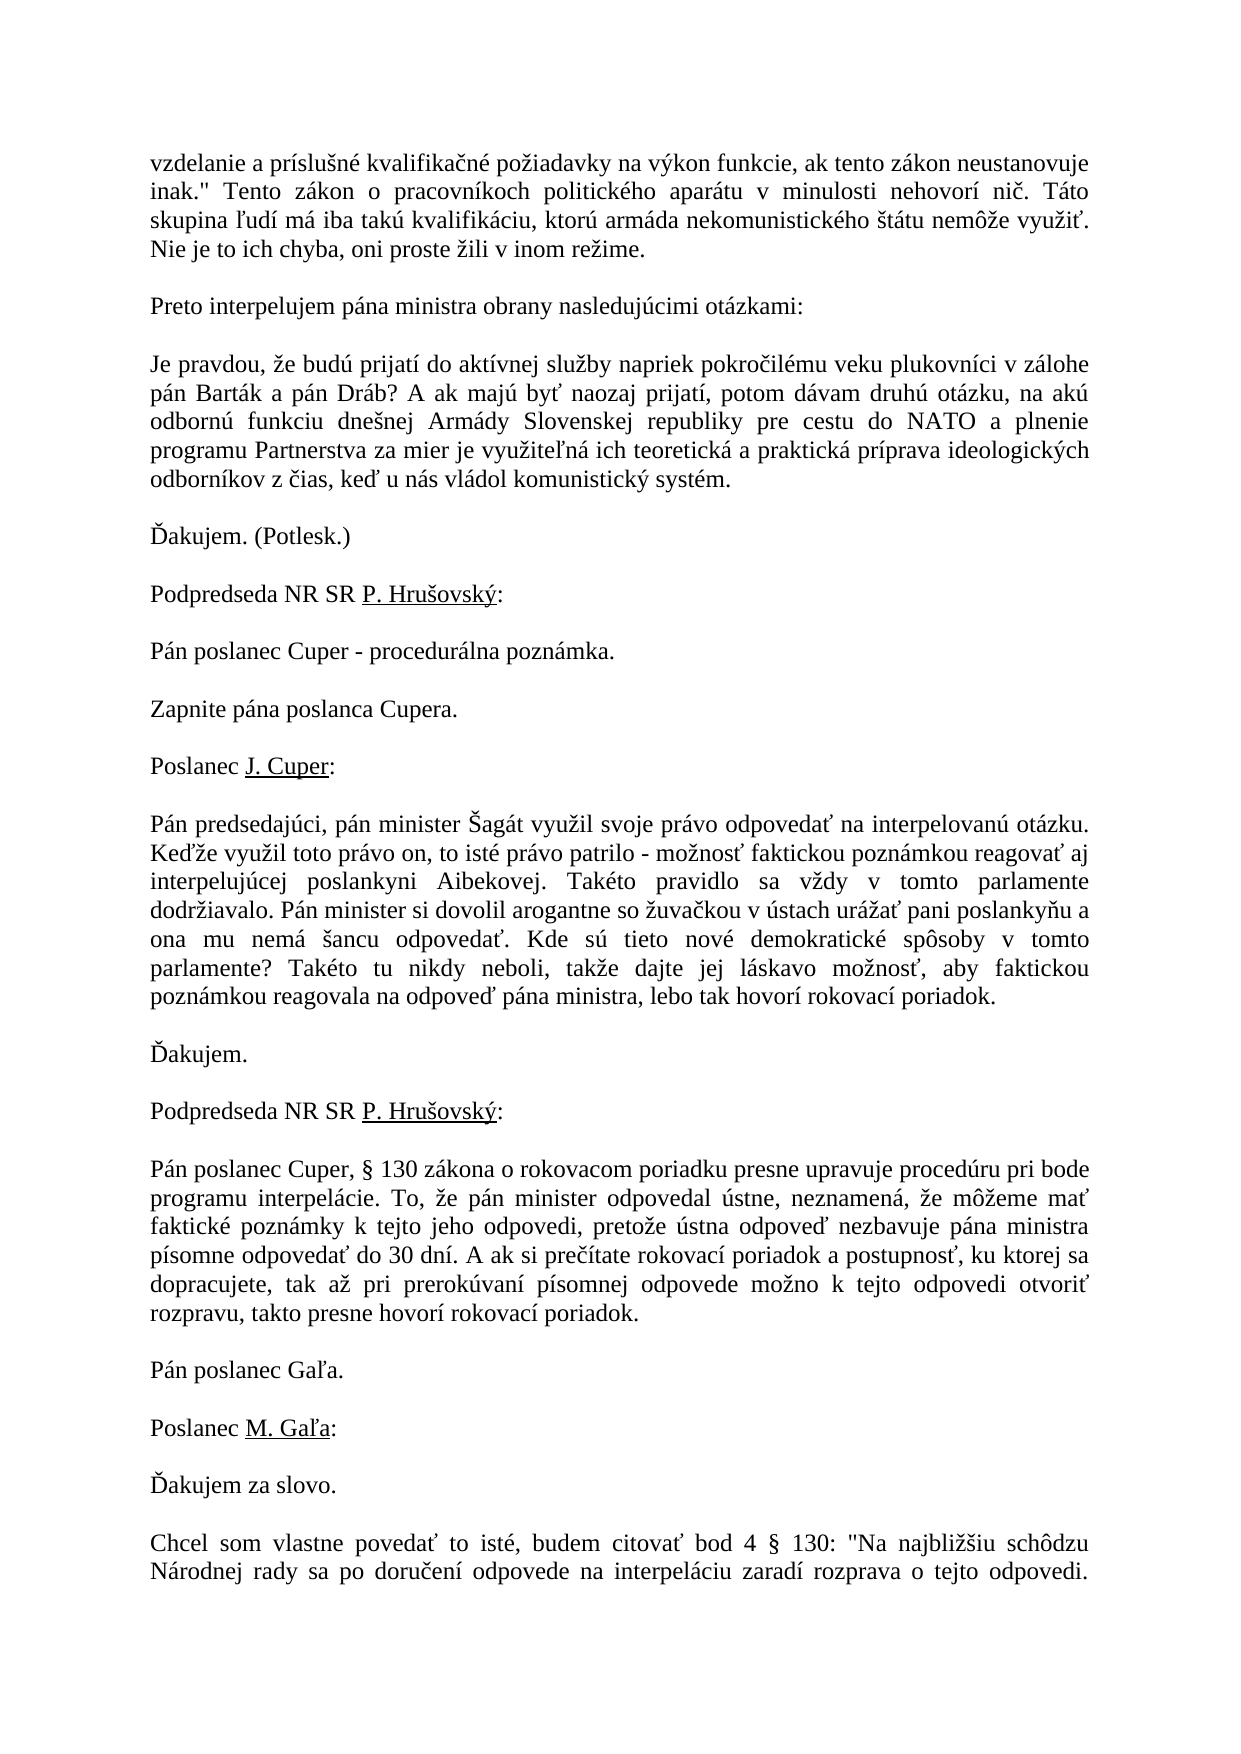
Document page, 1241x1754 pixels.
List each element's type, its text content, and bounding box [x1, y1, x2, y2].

text Podpredseda NR SR P. Hrušovský: [150, 579, 1090, 608]
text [150, 1528, 1090, 1585]
text Ďakujem. [150, 1039, 1090, 1068]
text Poslanec M. Gaľa: [150, 1413, 1090, 1441]
text Preto interpelujem pána ministra obrany nasledujúcimi otázkami: [150, 291, 1090, 320]
text Podpredseda NR SR P. Hrušovský: [150, 1096, 1090, 1125]
text Pán poslanec Cuper - procedurálna poznámka. [150, 636, 1090, 665]
text Poslanec J. Cuper: [150, 751, 1090, 780]
text Zapnite pána poslanca Cupera. [150, 694, 1090, 723]
text Pán poslanec Gaľa. [150, 1355, 1090, 1384]
text Pán poslanec Cuper, § 130 zákona o rokovacom poriadku presne upravuje procedúru pri bode programu interpelácie. To, že pán minister odpovedal ústne, neznamená, že môžeme mať faktické poznámky k tejto jeho odpovedi, pretože ústna odpoveď nezbavuje pána ministra písomne odpovedať do 30 dní. A ak si prečítate rokovací poriadok a postupnosť, ku ktorej sa dopracujete, tak až pri prerokúvaní písomnej odpovede možno k tejto odpovedi otvoriť rozpravu, takto presne hovorí rokovací poriadok. [150, 1154, 1090, 1326]
text Ďakujem. (Potlesk.) [150, 521, 1090, 550]
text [150, 148, 1090, 263]
text Ďakujem za slovo. [150, 1470, 1090, 1499]
text Pán predsedajúci, pán minister Šagát využil svoje právo odpovedať na interpelovanú otázku. Keďže využil toto právo on, to isté právo patrilo - možnosť faktickou poznámkou reagovať aj interpelujúcej poslankyni Aibekovej. Takéto pravidlo sa vždy v tomto parlamente dodržiavalo. Pán minister si dovolil arogantne so žuvačkou v ústach urážať pani poslankyňu a ona mu nemá šancu odpovedať. Kde sú tieto nové demokratické spôsoby v tomto parlamente? Takéto tu nikdy neboli, takže dajte jej láskavo možnosť, aby faktickou poznámkou reagovala na odpoveď pána ministra, lebo tak hovorí rokovací poriadok. [150, 809, 1090, 1010]
text Je pravdou, že budú prijatí do aktívnej služby napriek pokročilému veku plukovníci v zálohe pán Barták a pán Dráb? A ak majú byť naozaj prijatí, potom dávam druhú otázku, na akú odbornú funkciu dnešnej Armády Slovenskej republiky pre cestu do NATO a plnenie programu Partnerstva za mier je využiteľná ich teoretická a praktická príprava ideologických odborníkov z čias, keď u nás vládol komunistický systém. [150, 349, 1090, 493]
